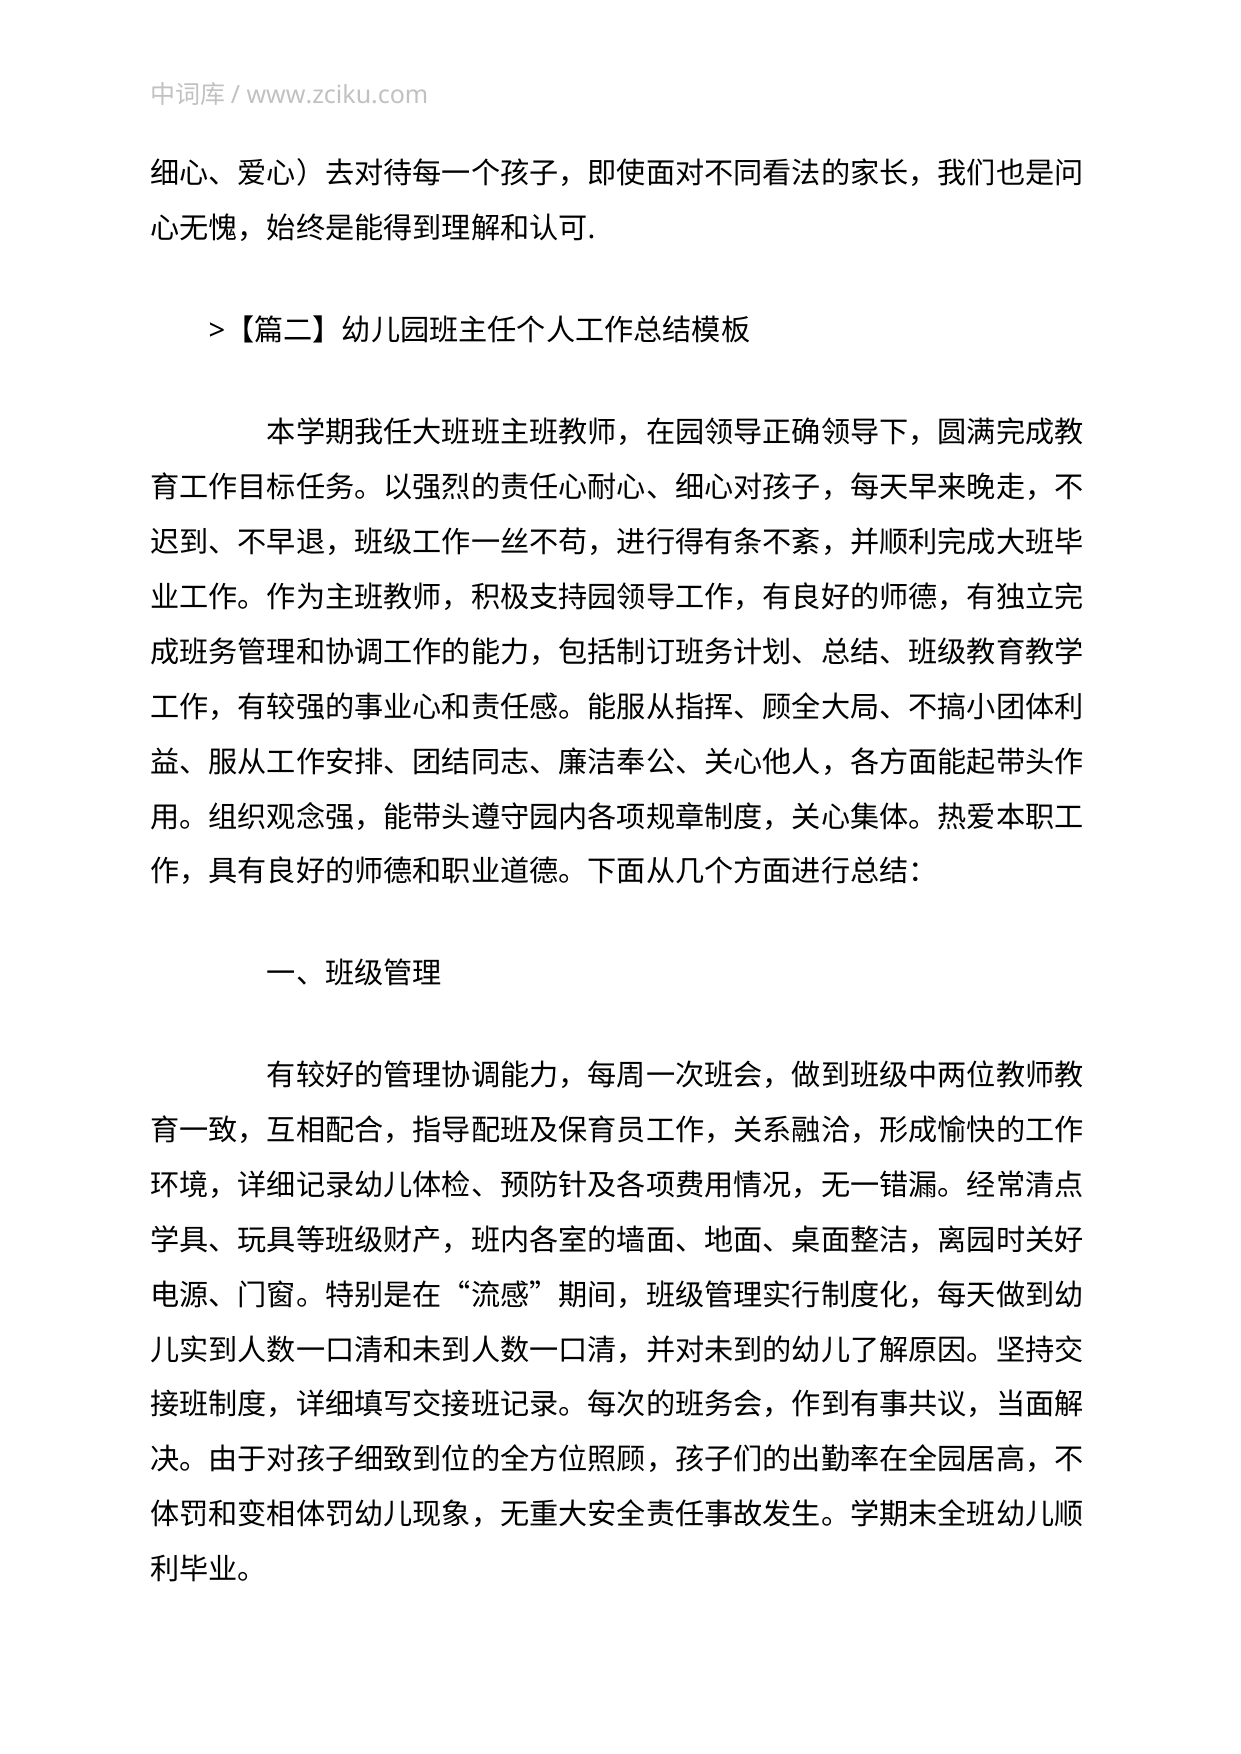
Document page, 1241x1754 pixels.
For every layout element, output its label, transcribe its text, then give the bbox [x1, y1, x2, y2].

text >【篇二】幼儿园班主任个人工作总结模板 [150, 307, 1090, 349]
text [150, 150, 1090, 247]
text 一、班级管理 [150, 950, 1090, 992]
text 本学期我任大班班主班教师，在园领导正确领导下，圆满完成教育工作目标任务。以强烈的责任心耐心、细心对孩子，每天早来晚走，不迟到、不早退，班级工作一丝不苟，进行得有条不紊，并顺利完成大班毕业工作。作为主班教师，积极支持园领导工作，有良好的师德，有独立完成班务管理和协调工作的能力，包括制订班务计划、总结、班级教育教学工作，有较强的事业心和责任感。能服从指挥、顾全大局、不搞小团体利益、服从工作安排、团结同志、廉洁奉公、关心他人，各方面能起带头作用。组织观念强，能带头遵守园内各项规章制度，关心集体。热爱本职工作，具有良好的师德和职业道德。下面从几个方面进行总结： [150, 409, 1090, 890]
text 有较好的管理协调能力，每周一次班会，做到班级中两位教师教育一致，互相配合，指导配班及保育员工作，关系融洽，形成愉快的工作环境，详细记录幼儿体检、预防针及各项费用情况，无一错漏。经常清点学具、玩具等班级财产，班内各室的墙面、地面、桌面整洁，离园时关好电源、门窗。特别是在“流感”期间，班级管理实行制度化，每天做到幼儿实到人数一口清和未到人数一口清，并对未到的幼儿了解原因。坚持交接班制度，详细填写交接班记录。每次的班务会，作到有事共议，当面解决。由于对孩子细致到位的全方位照顾，孩子们的出勤率在全园居高，不体罚和变相体罚幼儿现象，无重大安全责任事故发生。学期末全班幼儿顺利毕业。 [150, 1052, 1090, 1588]
